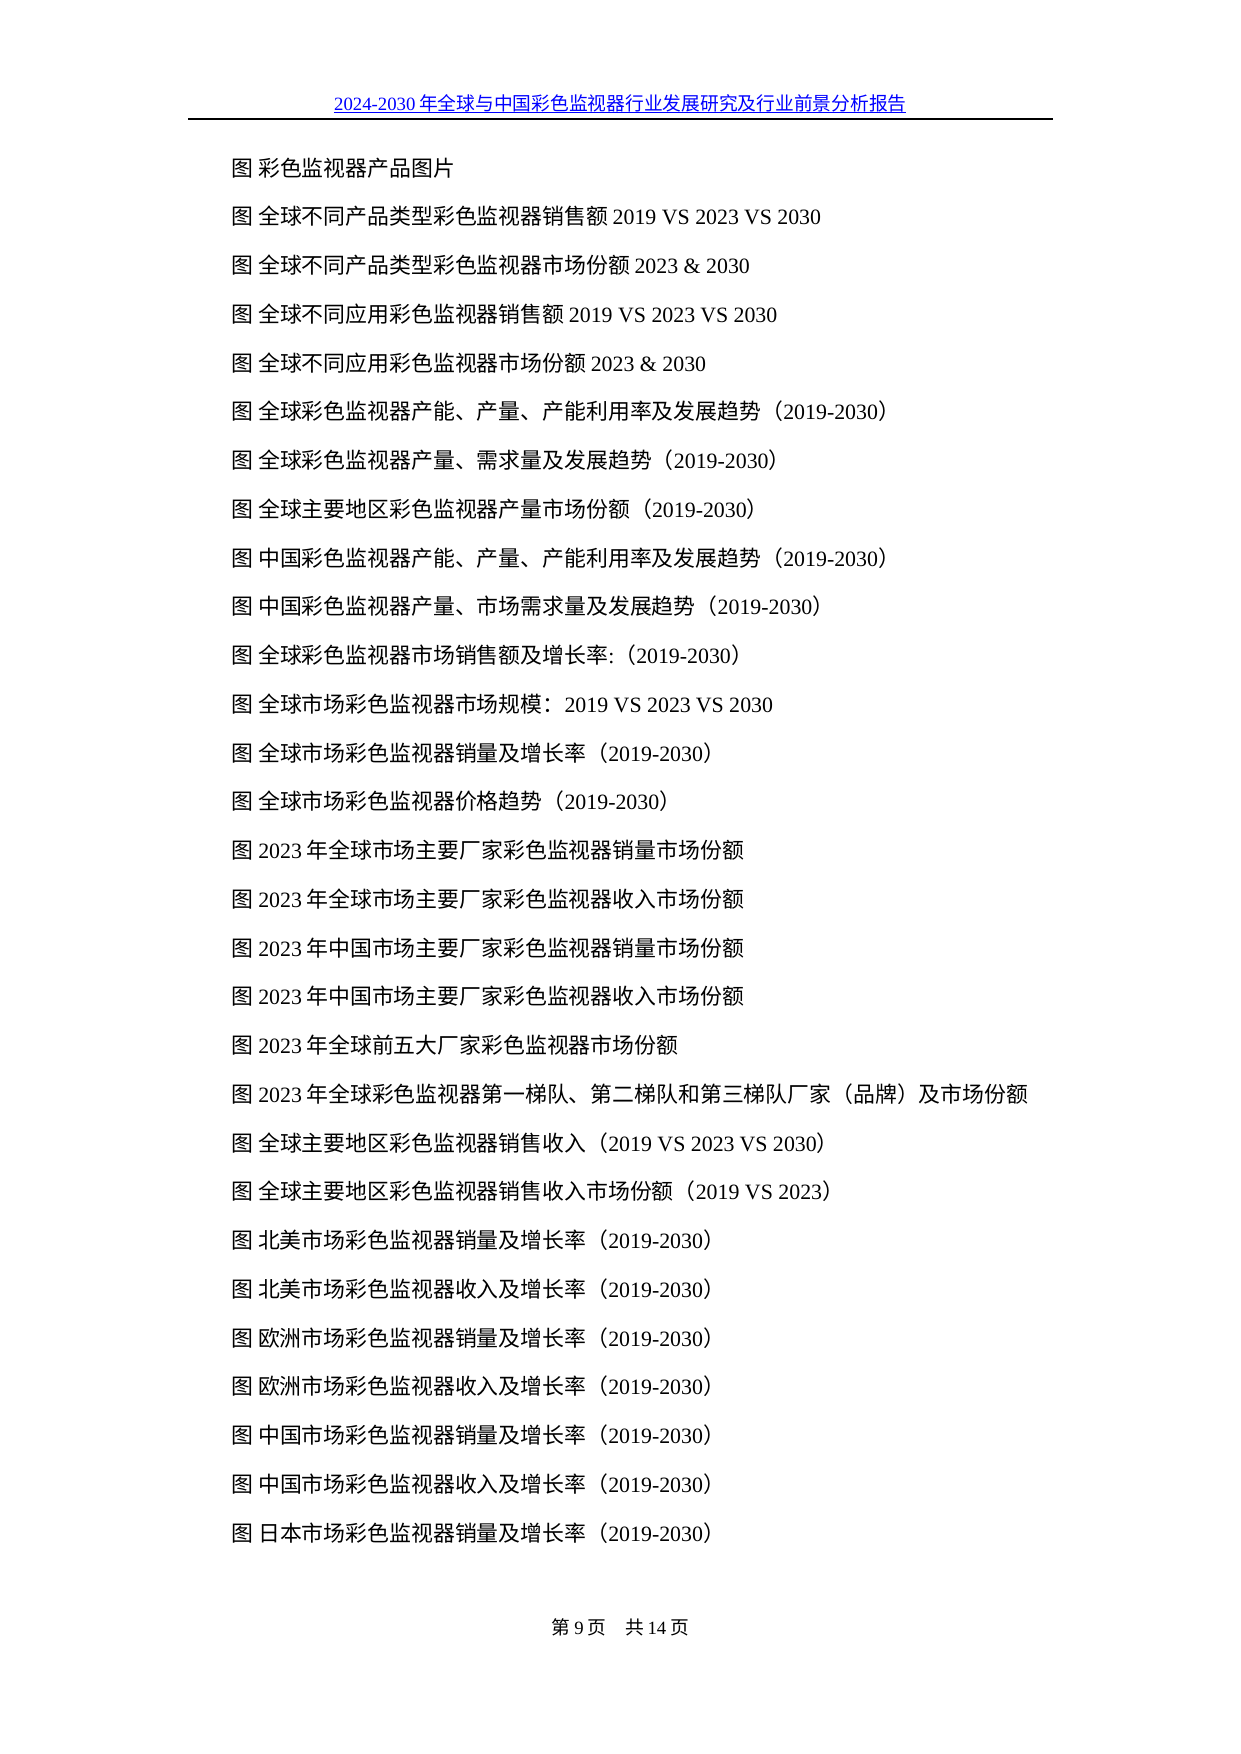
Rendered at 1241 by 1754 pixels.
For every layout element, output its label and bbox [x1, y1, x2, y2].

text [187, 150, 1053, 1548]
